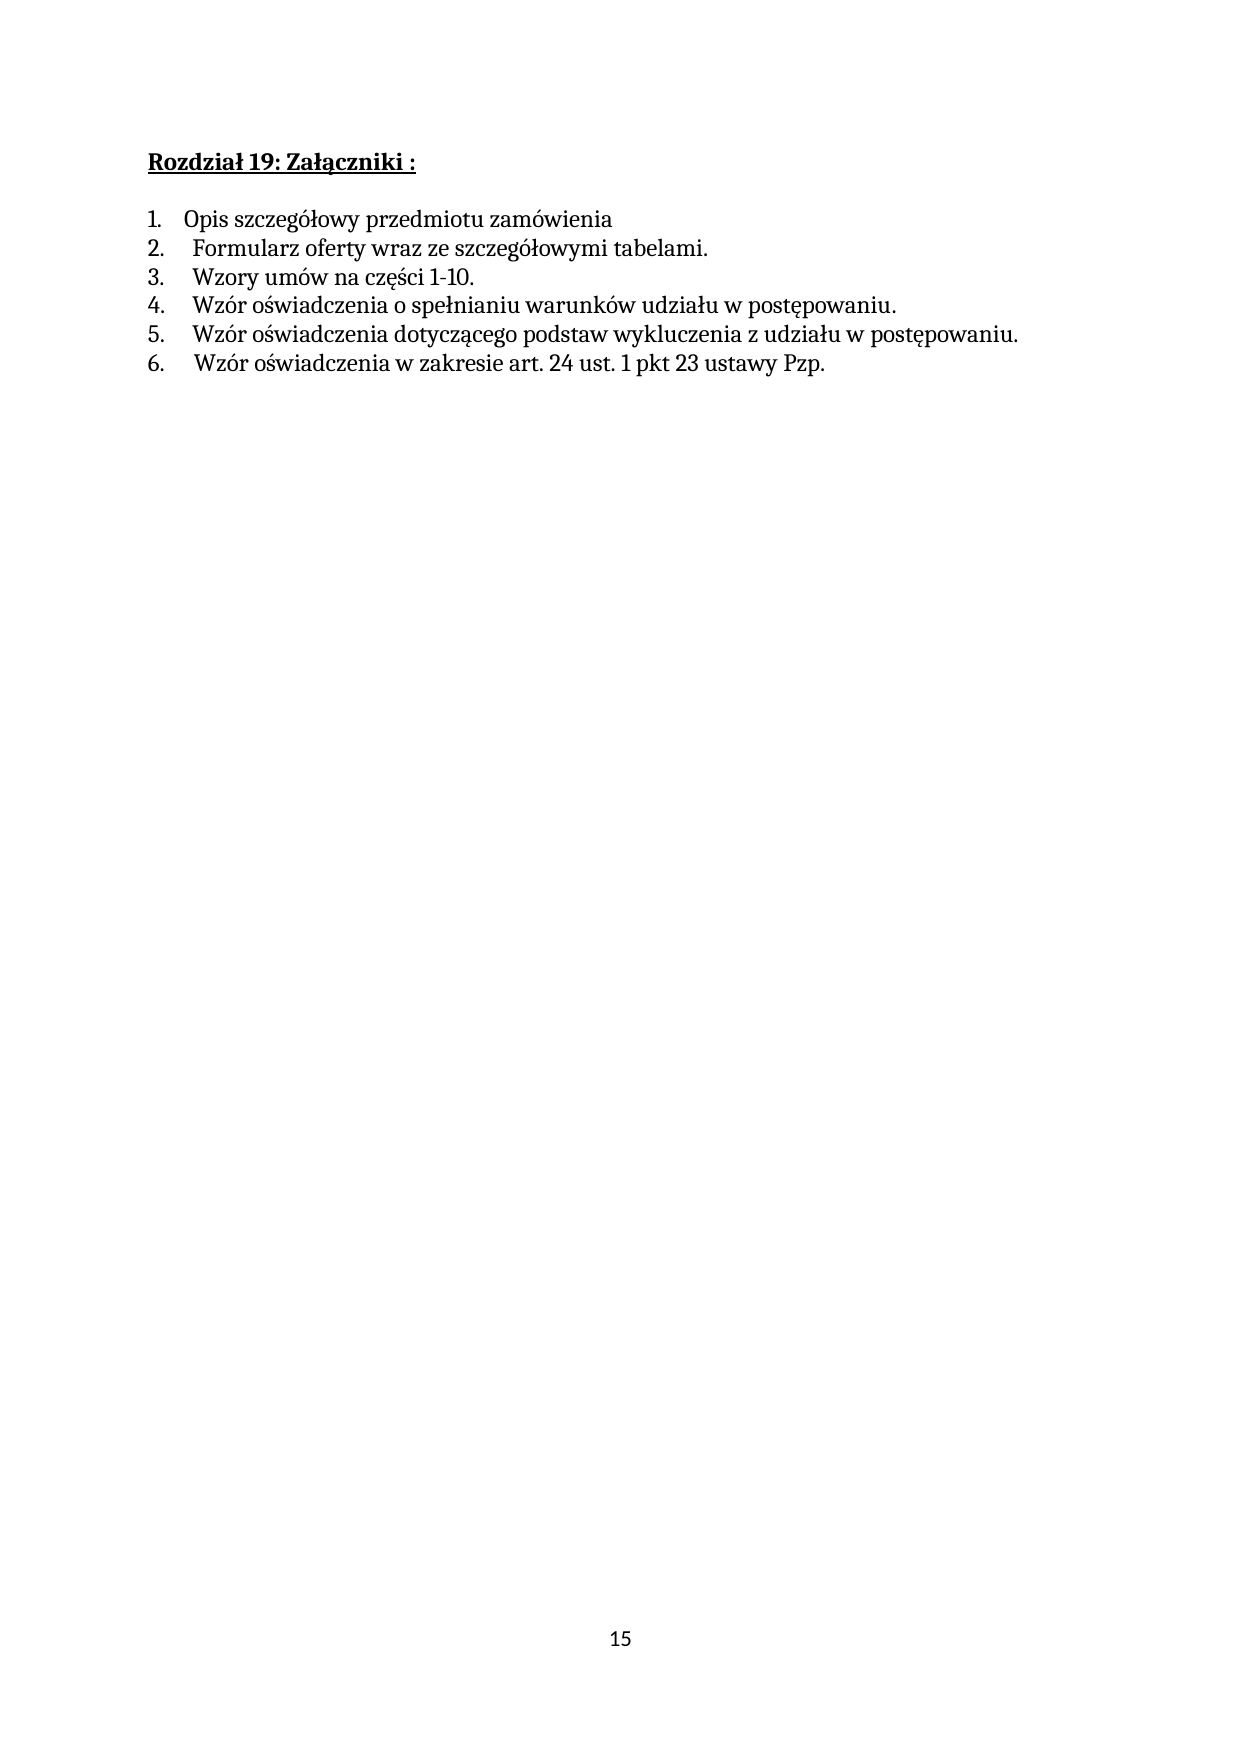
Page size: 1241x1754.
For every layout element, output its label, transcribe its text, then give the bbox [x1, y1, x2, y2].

text Rozdział 19: Załączniki : [148, 148, 1092, 176]
list Wzór oświadczenia o spełnianiu warunków udziału w postępowaniu. [148, 291, 1092, 320]
text 1. Opis szczegółowy przedmiotu zamówienia [148, 205, 1092, 234]
list Wzory umów na części 1-10. [148, 263, 1092, 291]
list Wzór oświadczenia w zakresie art. 24 ust. 1 pkt 23 ustawy Pzp. [148, 349, 1092, 378]
list Formularz oferty wraz ze szczegółowymi tabelami. [148, 234, 1092, 263]
list Wzór oświadczenia dotyczącego podstaw wykluczenia z udziału w postępowaniu. [148, 320, 1092, 349]
